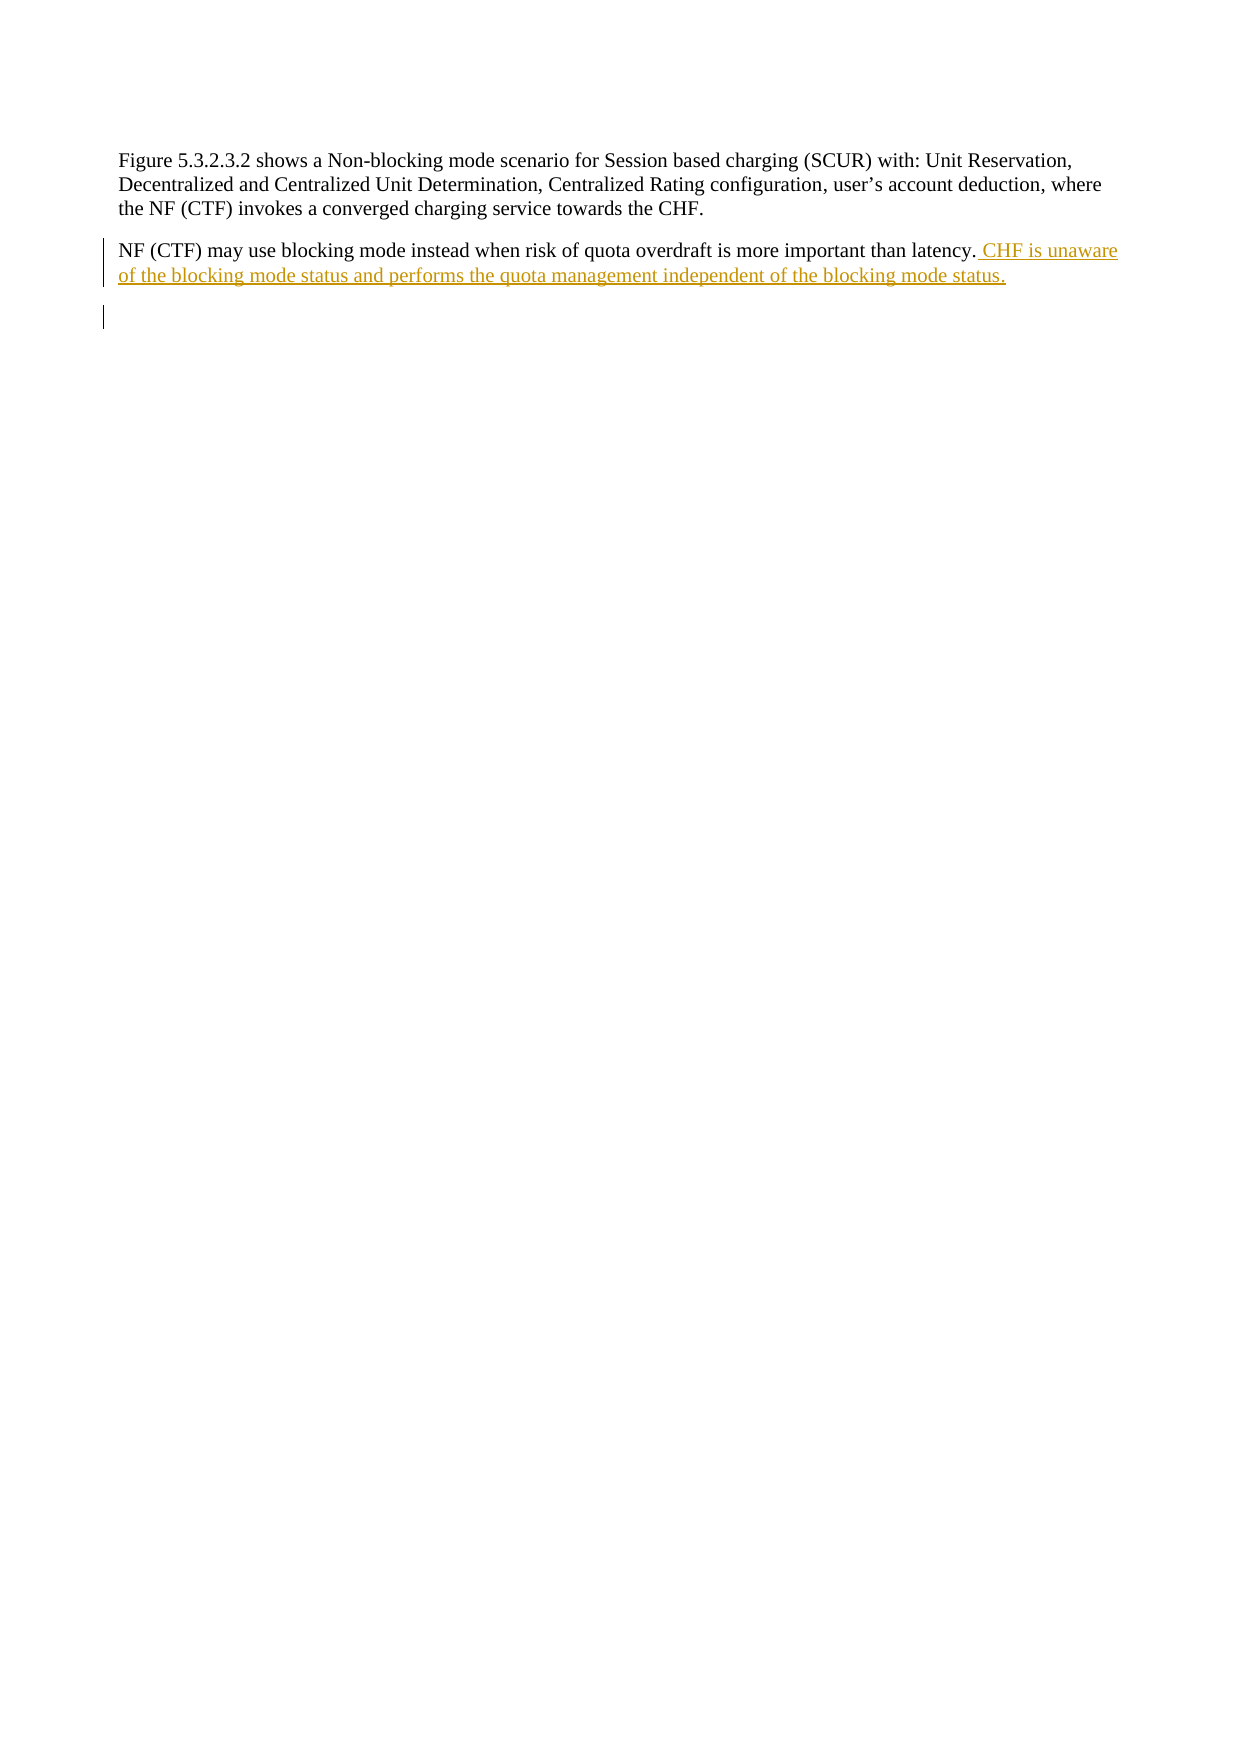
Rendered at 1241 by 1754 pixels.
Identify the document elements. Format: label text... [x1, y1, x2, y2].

text Figure 5.3.2.3.2 shows a Non-blocking mode scenario for Session based charging (SCUR) with: Unit Reservation, Decentralized and Centralized Unit Determination, Centralized Rating configuration, user’s account deduction, where the NF (CTF) invokes a converged charging service towards the CHF. [118, 147, 1122, 220]
text NF (CTF) may use blocking mode instead when risk of quota overdraft is more important than latency. [118, 238, 1122, 287]
